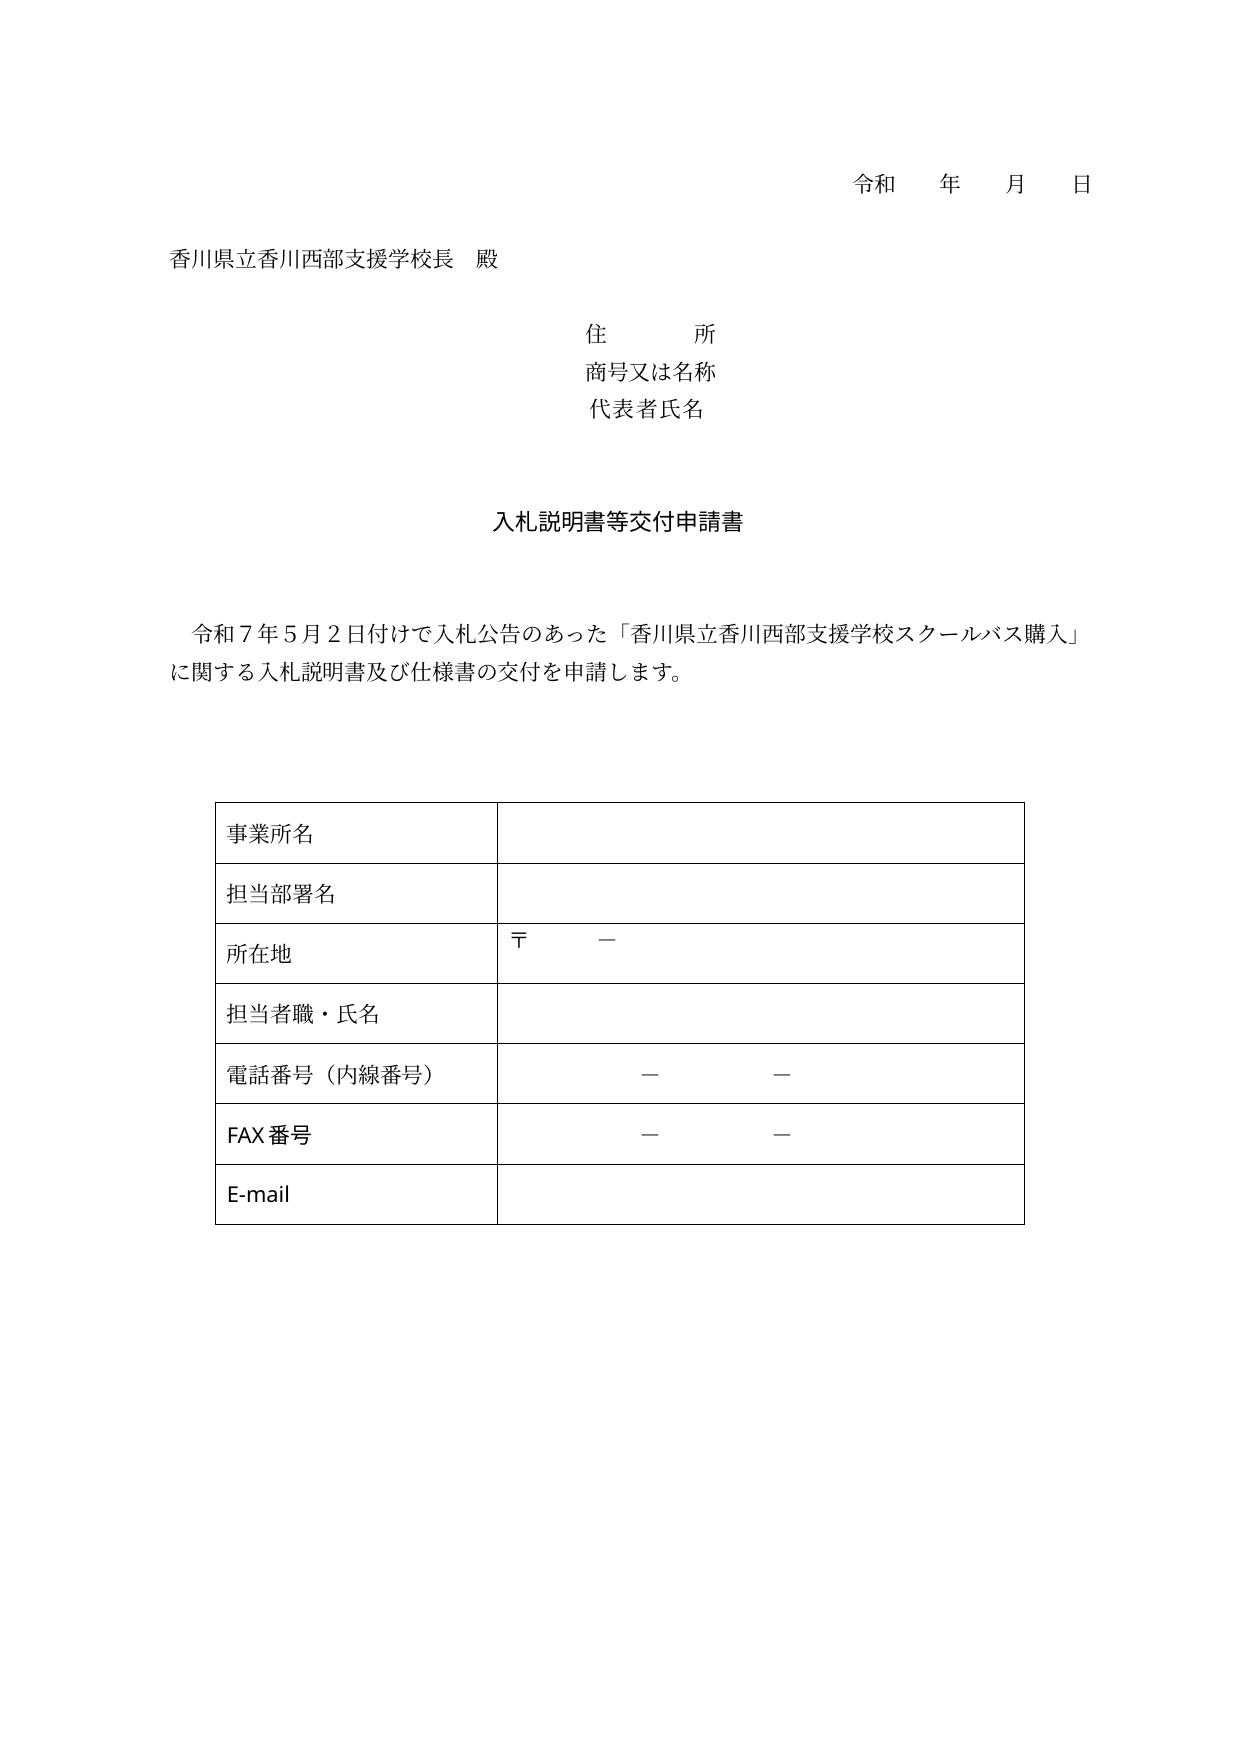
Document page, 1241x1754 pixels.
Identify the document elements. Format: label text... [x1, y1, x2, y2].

text 代表者氏名 [191, 389, 1092, 427]
table_cell － － [498, 1104, 1024, 1163]
table_cell [498, 864, 1024, 923]
table_cell 電話番号（内線番号） [216, 1044, 497, 1103]
table_header [498, 803, 1024, 862]
table_cell 担当部署名 [216, 864, 497, 923]
table_cell 〒 － [498, 924, 1024, 983]
text 令和７年５月２日付けで入札公告のあった「香川県立香川西部支援学校スクールバス購入」に関する入札説明書及び仕様書の交付を申請します。 [169, 614, 1092, 689]
text 香川県立香川西部支援学校長 殿 [148, 239, 1092, 277]
table_cell FAX番号 [216, 1104, 497, 1163]
text 商号又は名称 [497, 352, 1092, 389]
table_cell 所在地 [216, 924, 497, 983]
table_cell [498, 1165, 1024, 1224]
table_header 事業所名 [216, 803, 497, 862]
table_cell － － [498, 1044, 1024, 1103]
table_cell E-mail [216, 1165, 497, 1224]
text 住 所 [497, 314, 1092, 352]
table_cell [498, 984, 1024, 1043]
table_cell 担当者職・氏名 [216, 984, 497, 1043]
text 入札説明書等交付申請書 [191, 502, 1044, 539]
text 令和 年 月 日 [148, 164, 1092, 202]
